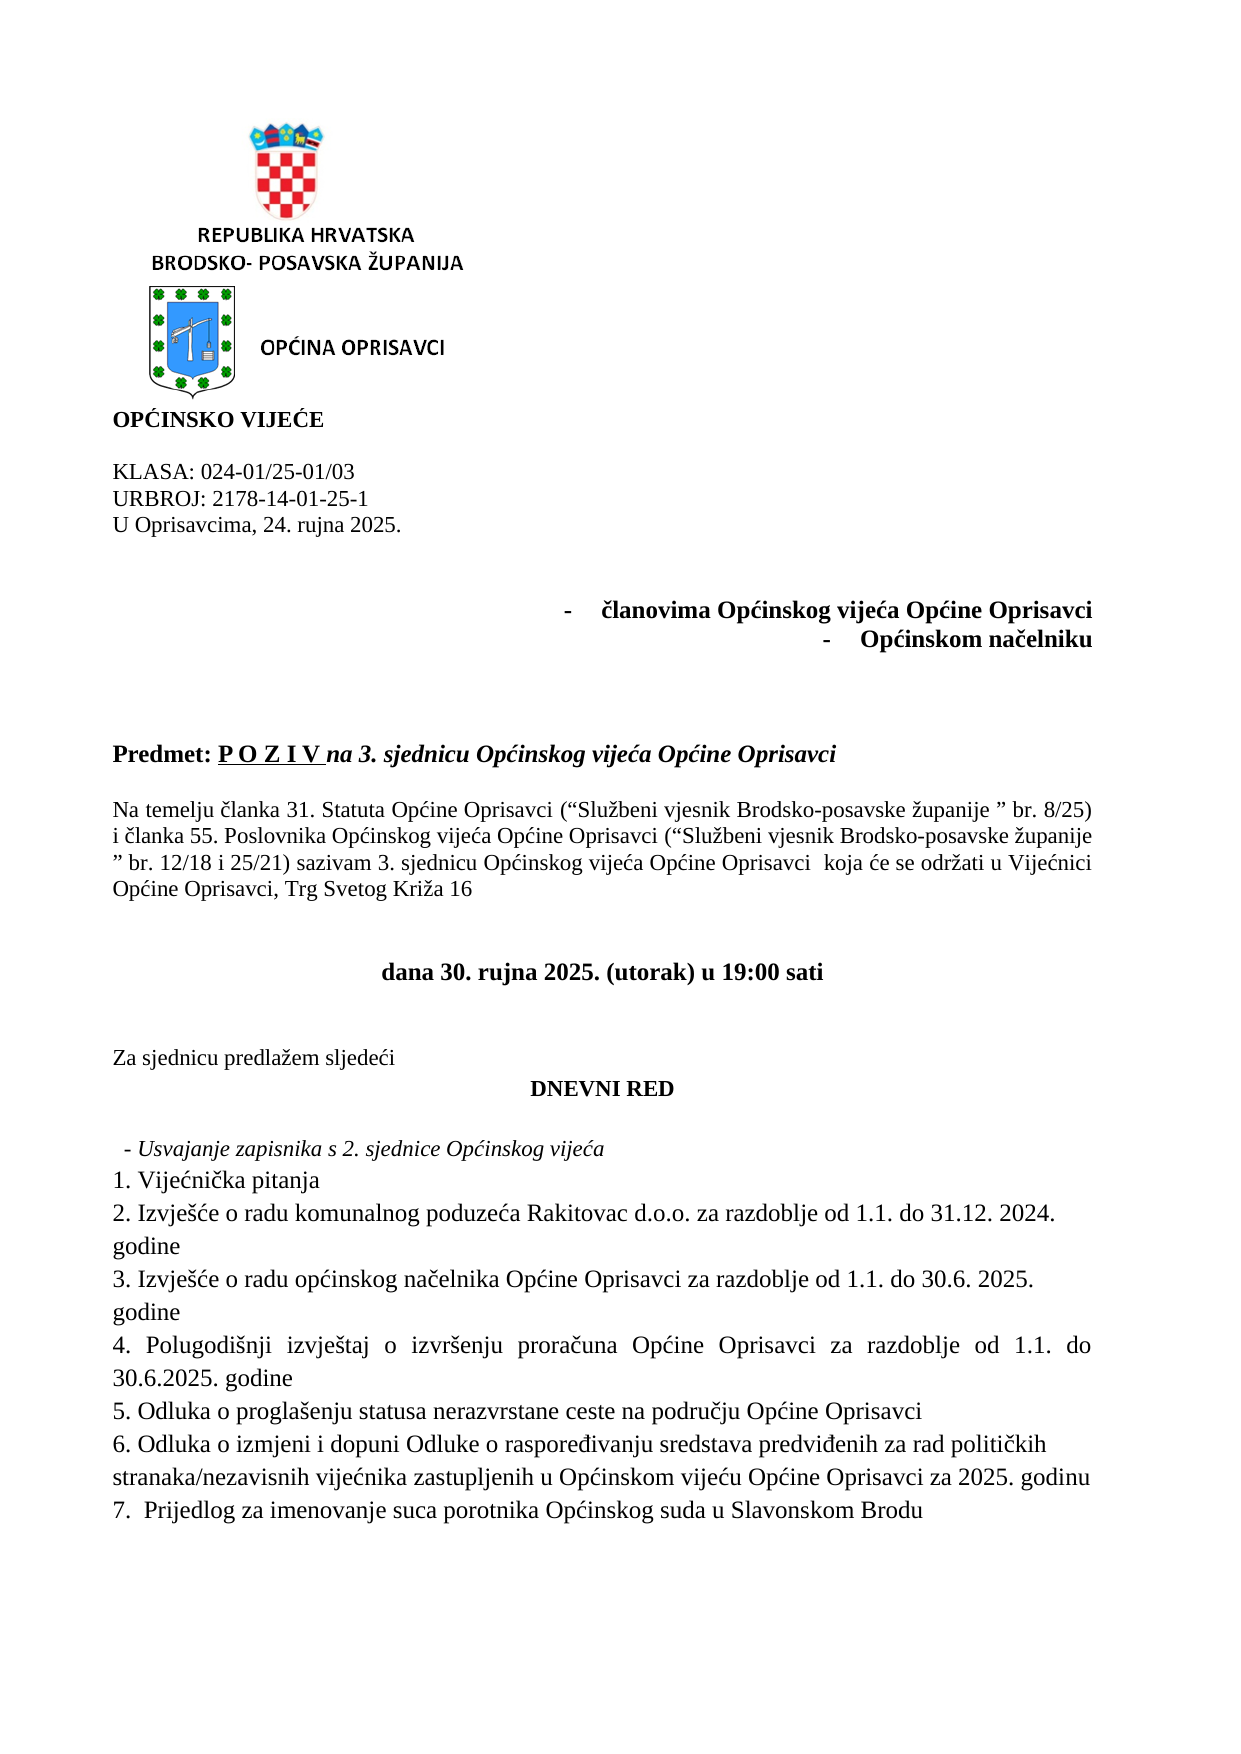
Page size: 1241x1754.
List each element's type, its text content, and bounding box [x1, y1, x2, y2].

text Na temelju članka 31. Statuta Općine Oprisavci (“Službeni vjesnik Brodsko-posavske županije ” br. 8/25) i članka 55. Poslovnika Općinskog vijeća Općine Oprisavci (“Službeni vjesnik Brodsko-posavske županije ” br. 12/18 i 25/21) sazivam 3. sjednicu Općinskog vijeća Općine Oprisavci koja će se održati u Vijećnici Općine Oprisavci, Trg Svetog Križa 16 [112, 796, 1092, 902]
text 3. Izvješće o radu općinskog načelnika Općine Oprisavci za razdoblje od 1.1. do 30.6. 2025. godine [112, 1264, 1092, 1326]
text DNEVNI RED [112, 1074, 1092, 1101]
list članovima Općinskog vijeća Općine Oprisavci [378, 595, 1092, 624]
list Općinskom načelniku [378, 624, 1092, 652]
text dana 30. rujna 2025. (utorak) u 19:00 sati [112, 957, 1092, 985]
text 1. Vijećnička pitanja [112, 1165, 1092, 1194]
text OPĆINSKO VIJEĆE [112, 406, 1092, 432]
text Predmet: P O Z I V na 3. sjednicu Općinskog vijeća Općine Oprisavci [112, 739, 1092, 767]
text - Usvajanje zapisnika s 2. sjednice Općinskog vijeća [112, 1135, 1092, 1161]
text 6. Odluka o izmjeni i dopuni Odluke o raspoređivanju sredstava predviđenih za rad političkih stranaka/nezavisnih vijećnika zastupljenih u Općinskom vijeću Općine Oprisavci za 2025. godinu [112, 1429, 1092, 1491]
picture [112, 118, 483, 408]
text 7. Prijedlog za imenovanje suca porotnika Općinskog suda u Slavonskom Brodu [112, 1495, 1092, 1524]
text Za sjednicu predlažem sljedeći [112, 1044, 1092, 1071]
text KLASA: 024-01/25-01/03 [112, 458, 1092, 485]
text 2. Izvješće o radu komunalnog poduzeća Rakitovac d.o.o. za razdoblje od 1.1. do 31.12. 2024. godine [112, 1198, 1092, 1260]
text 5. Odluka o proglašenju statusa nerazvrstane ceste na području Općine Oprisavci [112, 1396, 1092, 1425]
text 4. Polugodišnji izvještaj o izvršenju proračuna Općine Oprisavci za razdoblje od 1.1. do 30.6.2025. godine [112, 1330, 1092, 1392]
text U Oprisavcima, 24. rujna 2025. [112, 511, 1092, 537]
text URBROJ: 2178-14-01-25-1 [112, 485, 1092, 511]
